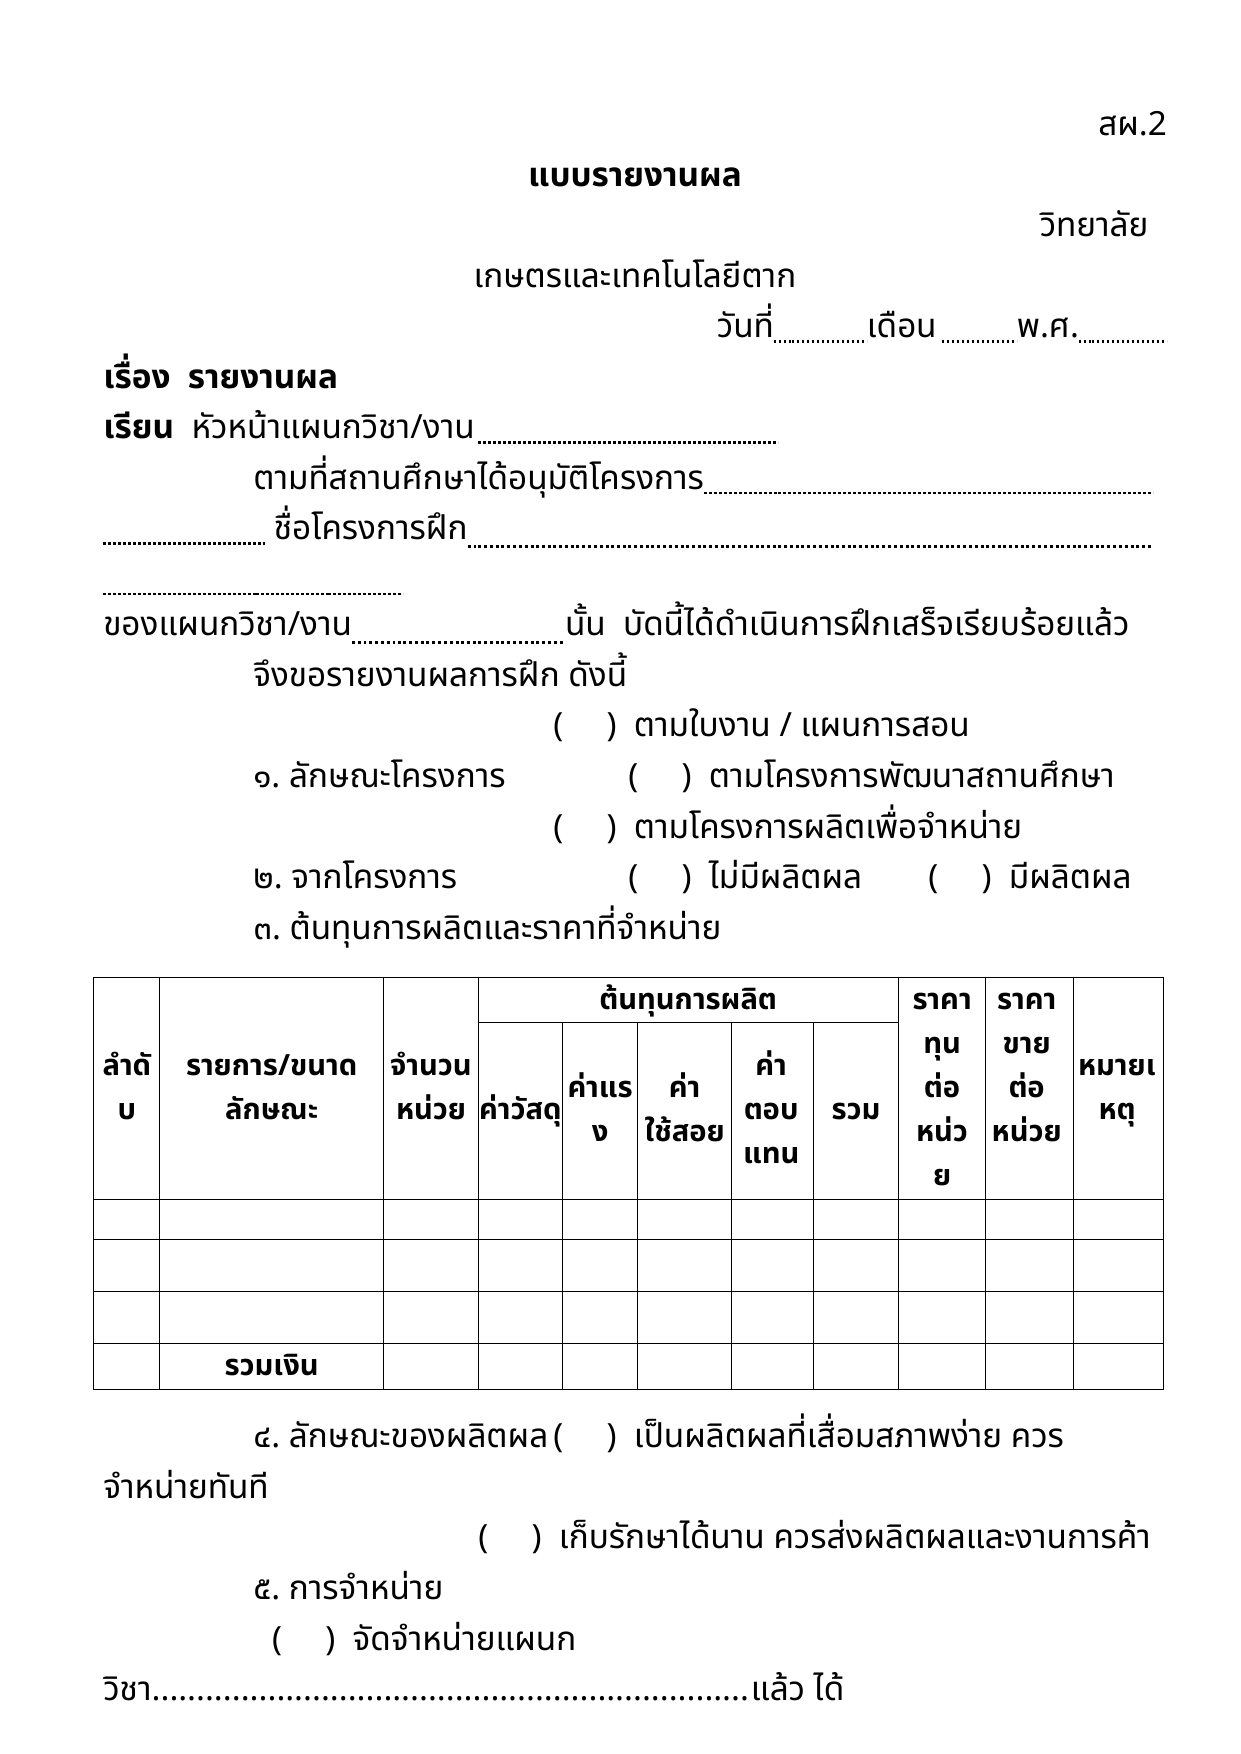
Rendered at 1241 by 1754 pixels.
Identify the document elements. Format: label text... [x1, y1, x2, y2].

table_cell [160, 1240, 383, 1291]
text ๓. ต้นทุนการผลิตและราคาที่จำหน่าย [103, 904, 1167, 954]
table_cell รวมเงิน [160, 1344, 383, 1388]
table_cell [94, 1200, 159, 1239]
table_header ราคาขายต่อ หน่วย [986, 978, 1073, 1198]
table_cell [384, 1240, 478, 1291]
text เรื่อง รายงานผล [103, 353, 1167, 403]
table_cell [814, 1292, 898, 1343]
text วิทยาลัยเกษตรและเทคโนโลยีตาก [103, 201, 1167, 302]
text ๕. การจำหน่าย [103, 1564, 1167, 1614]
table_cell [814, 1200, 898, 1239]
table_cell [94, 1344, 159, 1388]
table_cell [638, 1344, 731, 1388]
text เรียน หัวหน้าแผนกวิชา/งาน [103, 403, 1167, 454]
table_cell [1074, 1344, 1163, 1388]
table_cell [986, 1344, 1073, 1388]
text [103, 1614, 1167, 1716]
text ( ) ตามโครงการผลิตเพื่อจำหน่าย [103, 802, 1167, 853]
text ( ) เก็บรักษาได้นาน ควรส่งผลิตผลและงานการค้า [103, 1513, 1167, 1564]
text ( ) ตามใบงาน / แผนการสอน [103, 701, 1167, 752]
table_cell [1074, 1240, 1163, 1291]
table_cell [899, 1344, 985, 1388]
table_cell [986, 1292, 1073, 1343]
text ๔. ลักษณะของผลิตผล ( ) เป็นผลิตผลที่เสื่อมสภาพง่าย ควรจำหน่ายทันที [103, 1412, 1167, 1513]
table_cell [94, 1292, 159, 1343]
table_cell [384, 1344, 478, 1388]
text สผ.2 [103, 100, 1167, 151]
table_cell [160, 1200, 383, 1239]
table_cell [638, 1240, 731, 1291]
text จึงขอรายงานผลการฝึก ดังนี้ [103, 651, 1167, 701]
table_cell [479, 1292, 562, 1343]
table_cell [899, 1240, 985, 1291]
table_header ต้นทุนการผลิต [479, 978, 898, 1022]
table_cell [1074, 1292, 1163, 1343]
table_cell [563, 1200, 637, 1239]
table_cell [479, 1200, 562, 1239]
table_header หมายเหตุ [1074, 978, 1163, 1198]
table_cell [479, 1240, 562, 1291]
table_cell [479, 1344, 562, 1388]
table_cell [160, 1292, 383, 1343]
text ๒. จากโครงการ ( ) ไม่มีผลิตผล ( ) มีผลิตผล [103, 853, 1167, 904]
table_cell [814, 1240, 898, 1291]
table_header จำนวนหน่วย [384, 978, 478, 1198]
table_cell [1074, 1200, 1163, 1239]
table_cell ค่าใช้สอย [638, 1023, 731, 1198]
table_cell [814, 1344, 898, 1388]
text ตามที่สถานศึกษาได้อนุมัติโครงการ .ชื่อโครงการฝึก [103, 454, 1167, 600]
table_cell [986, 1240, 1073, 1291]
text ของแผนกวิชา/งาน นั้น บัดนี้ได้ดำเนินการฝึกเสร็จเรียบร้อยแล้ว [103, 600, 1167, 651]
table_cell [638, 1200, 731, 1239]
table_header รายการ/ขนาดลักษณะ [160, 978, 383, 1198]
text ๑. ลักษณะโครงการ ( ) ตามโครงการพัฒนาสถานศึกษา [103, 752, 1167, 802]
table_cell [563, 1292, 637, 1343]
table_cell [732, 1292, 813, 1343]
table_cell [563, 1240, 637, 1291]
table_cell [732, 1344, 813, 1388]
table_cell ค่าตอบ แทน [732, 1023, 813, 1198]
table_cell [732, 1240, 813, 1291]
table_header ราคาทุนต่อหน่วย [899, 978, 985, 1198]
table_cell [986, 1200, 1073, 1239]
table_cell [899, 1200, 985, 1239]
table_cell [384, 1200, 478, 1239]
text วันที่ เดือน พ.ศ. [103, 302, 1167, 353]
table_cell ค่าวัสดุ [479, 1023, 562, 1198]
subtitle แบบรายงานผล [103, 151, 1167, 201]
table_cell [94, 1240, 159, 1291]
table_cell [563, 1344, 637, 1388]
table_cell รวม [814, 1023, 898, 1198]
table_cell ค่าแรง [563, 1023, 637, 1198]
table_cell [899, 1292, 985, 1343]
table_cell [638, 1292, 731, 1343]
table_cell [732, 1200, 813, 1239]
table_cell [384, 1292, 478, 1343]
table_header ลำดับ [94, 978, 159, 1198]
